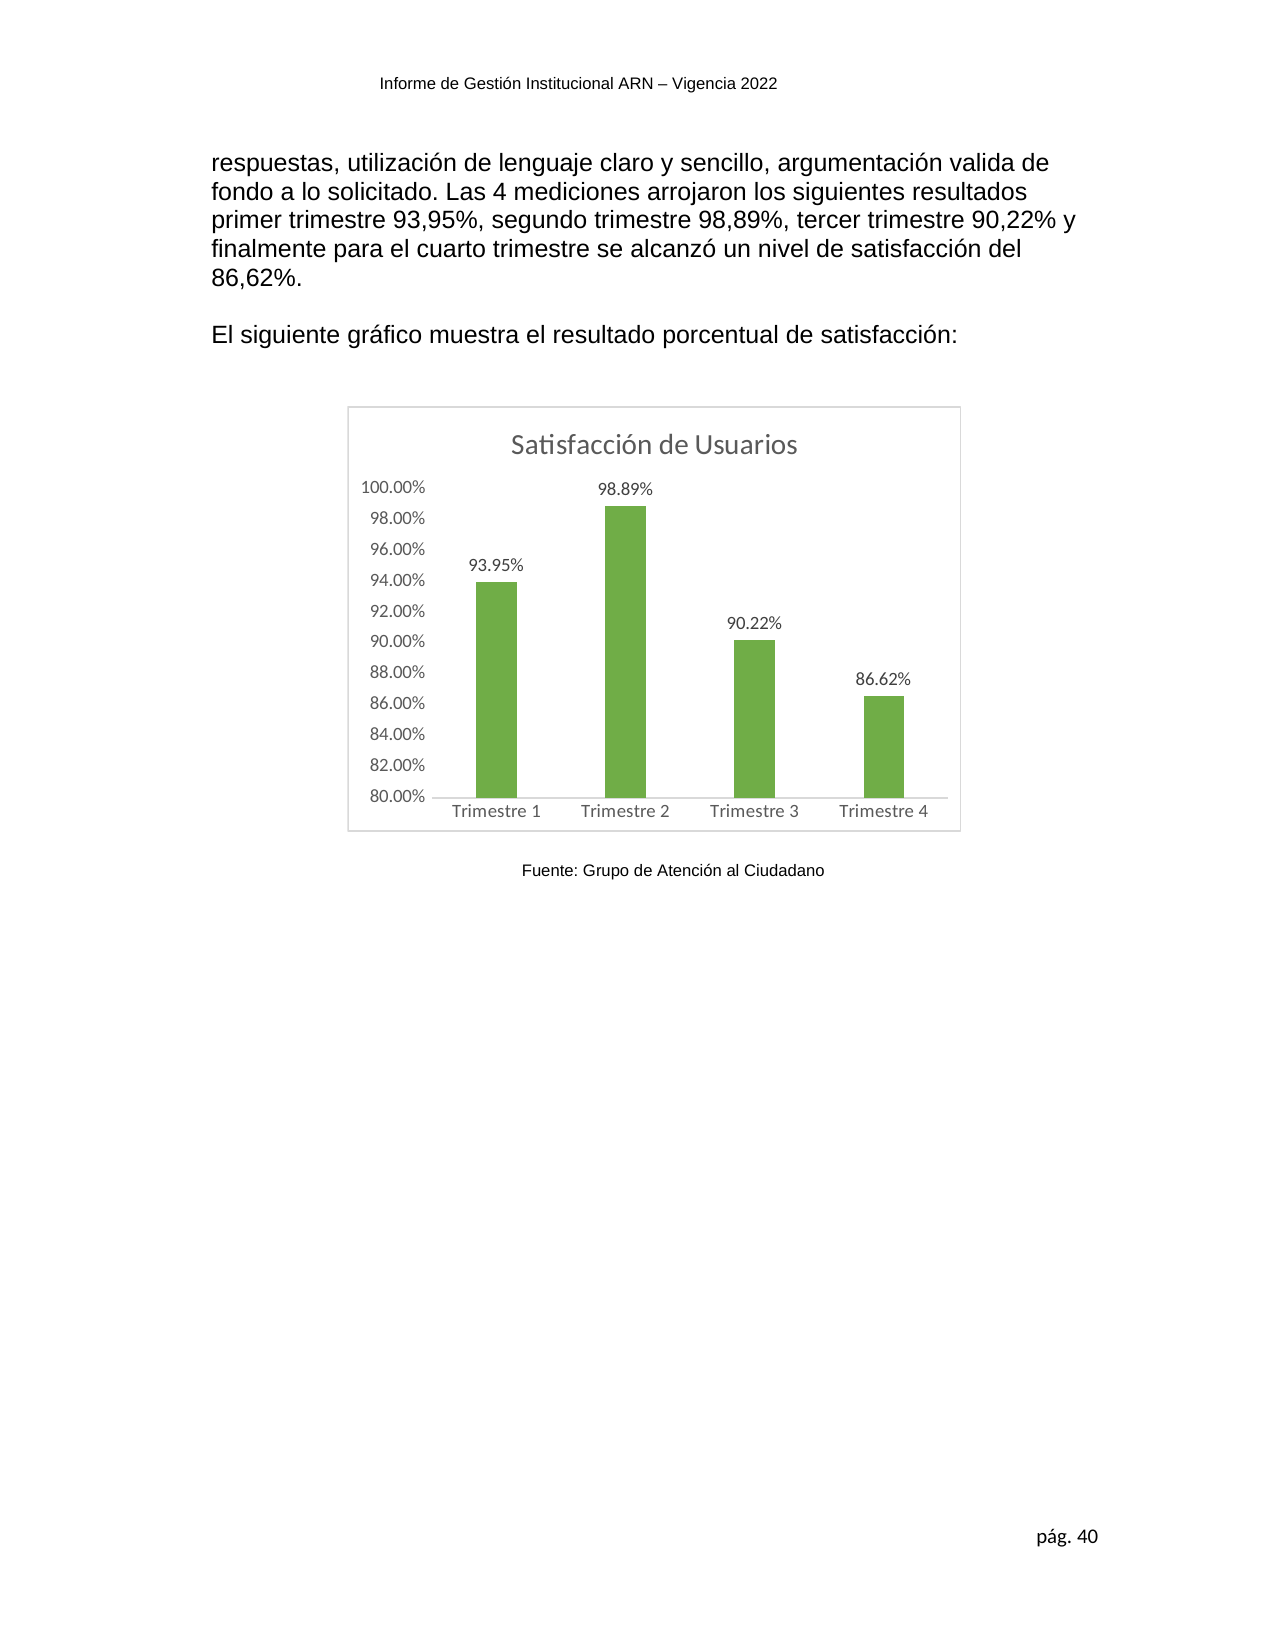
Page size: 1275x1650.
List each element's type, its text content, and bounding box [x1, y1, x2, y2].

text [211, 148, 1098, 291]
text El siguiente gráfico muestra el resultado porcentual de satisfacción: [211, 320, 1098, 349]
list Fuente: Grupo de Atención al Ciudadano [248, 861, 1098, 880]
